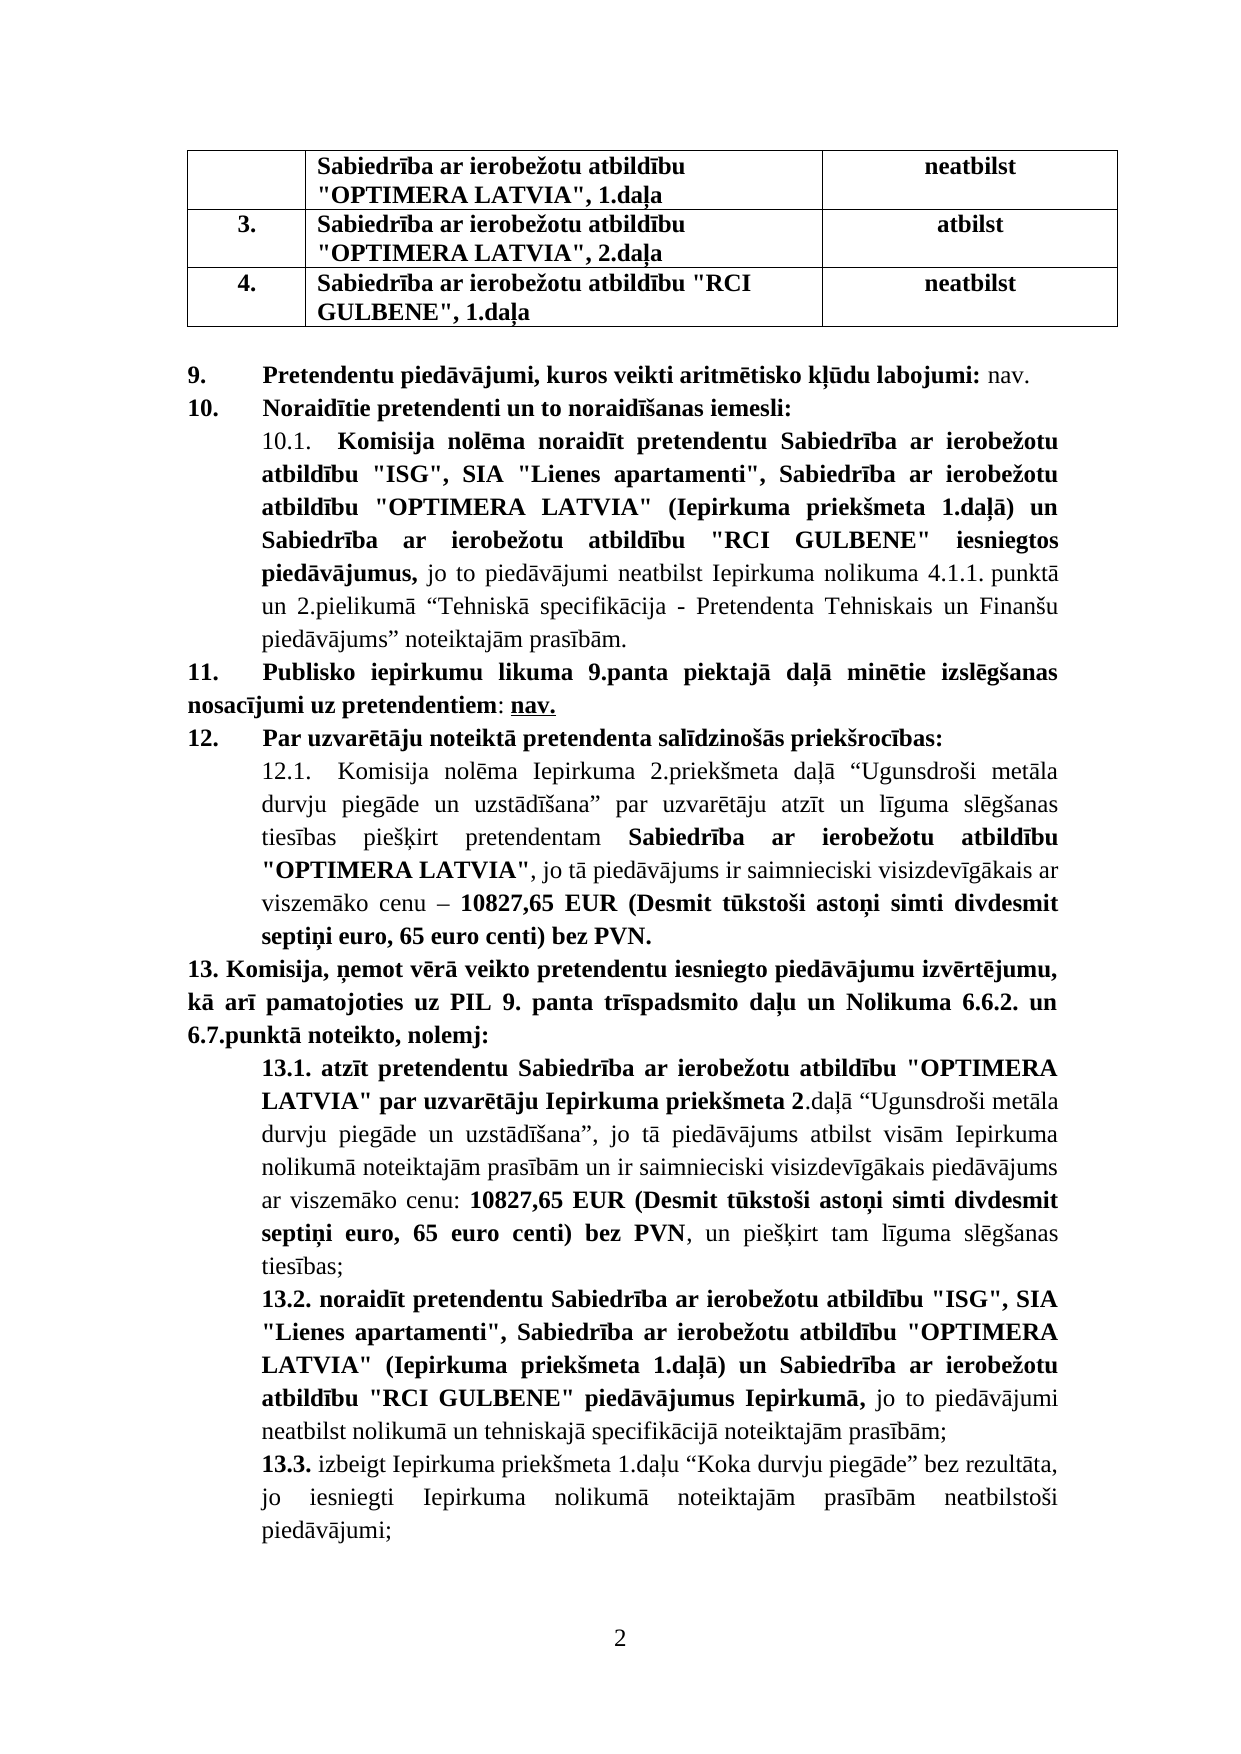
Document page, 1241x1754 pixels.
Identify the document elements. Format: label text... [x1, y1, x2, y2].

table_cell Sabiedrība ar ierobežotu atbildību "OPTIMERA LATVIA", 2.daļa [306, 210, 822, 267]
table_cell [188, 151, 305, 208]
table_cell atbilst [823, 210, 1117, 267]
list Noraidītie pretendenti un to noraidīšanas iemesli: [187, 393, 1059, 421]
table_cell neatbilst [823, 151, 1117, 208]
list Pretendentu piedāvājumi, kuros veikti aritmētisko kļūdu labojumi: nav. [187, 360, 1059, 388]
list Komisija nolēma noraidīt pretendentu Sabiedrība ar ierobežotu atbildību "ISG", SIA "Lienes apartamenti", Sabiedrība ar ierobežotu atbildību "OPTIMERA LATVIA" (Iepirkuma priekšmeta 1.daļā) un Sabiedrība ar ierobežotu atbildību "RCI GULBENE" iesniegtos piedāvājumus, jo to piedāvājumi neatbilst Iepirkuma nolikuma 4.1.1. punktā un 2.pielikumā “Tehniskā specifikācija - Pretendenta Tehniskais un Finanšu piedāvājums” noteiktajām prasībām. [261, 426, 1059, 653]
table_cell neatbilst [823, 268, 1117, 326]
list Par uzvarētāju noteiktā pretendenta salīdzinošās priekšrocības: [187, 723, 1059, 752]
table_cell Sabiedrība ar ierobežotu atbildību "RCI GULBENE", 1.daļa [306, 268, 822, 326]
table_cell 4. [188, 268, 305, 326]
text 13. Komisija, ņemot vērā veikto pretendentu iesniegto piedāvājumu izvērtējumu, kā arī pamatojoties uz PIL 9. panta trīspadsmito daļu un Nolikuma 6.6.2. un 6.7.punktā noteikto, nolemj: [187, 954, 1059, 1049]
table_cell Sabiedrība ar ierobežotu atbildību "OPTIMERA LATVIA", 1.daļa [306, 151, 822, 208]
text 13.3. izbeigt Iepirkuma priekšmeta 1.daļu “Koka durvju piegāde” bez rezultāta, jo iesniegti Iepirkuma nolikumā noteiktajām prasībām neatbilstoši piedāvājumi; [261, 1449, 1059, 1544]
list Publisko iepirkumu likuma 9.panta piektajā daļā minētie izslēgšanas nosacījumi uz pretendentiem: nav. [187, 657, 1059, 719]
text 13.1. atzīt pretendentu Sabiedrība ar ierobežotu atbildību "OPTIMERA LATVIA" par uzvarētāju Iepirkuma priekšmeta 2.daļā “Ugunsdroši metāla durvju piegāde un uzstādīšana”, jo tā piedāvājums atbilst visām Iepirkuma nolikumā noteiktajām prasībām un ir saimnieciski visizdevīgākais piedāvājums ar viszemāko cenu: 10827,65 EUR (Desmit tūkstoši astoņi simti divdesmit septiņi euro, 65 euro centi) bez PVN, un piešķirt tam līguma slēgšanas tiesības; [261, 1053, 1059, 1280]
text 13.2. noraidīt pretendentu Sabiedrība ar ierobežotu atbildību "ISG", SIA "Lienes apartamenti", Sabiedrība ar ierobežotu atbildību "OPTIMERA LATVIA" (Iepirkuma priekšmeta 1.daļā) un Sabiedrība ar ierobežotu atbildību "RCI GULBENE" piedāvājumus Iepirkumā, jo to piedāvājumi neatbilst nolikumā un tehniskajā specifikācijā noteiktajām prasībām; [261, 1284, 1059, 1445]
table_cell 3. [188, 210, 305, 267]
list Komisija nolēma Iepirkuma 2.priekšmeta daļā “Ugunsdroši metāla durvju piegāde un uzstādīšana” par uzvarētāju atzīt un līguma slēgšanas tiesības piešķirt pretendentam Sabiedrība ar ierobežotu atbildību "OPTIMERA LATVIA", jo tā piedāvājums ir saimnieciski visizdevīgākais ar viszemāko cenu – 10827,65 EUR (Desmit tūkstoši astoņi simti divdesmit septiņi euro, 65 euro centi) bez PVN. [261, 756, 1059, 950]
